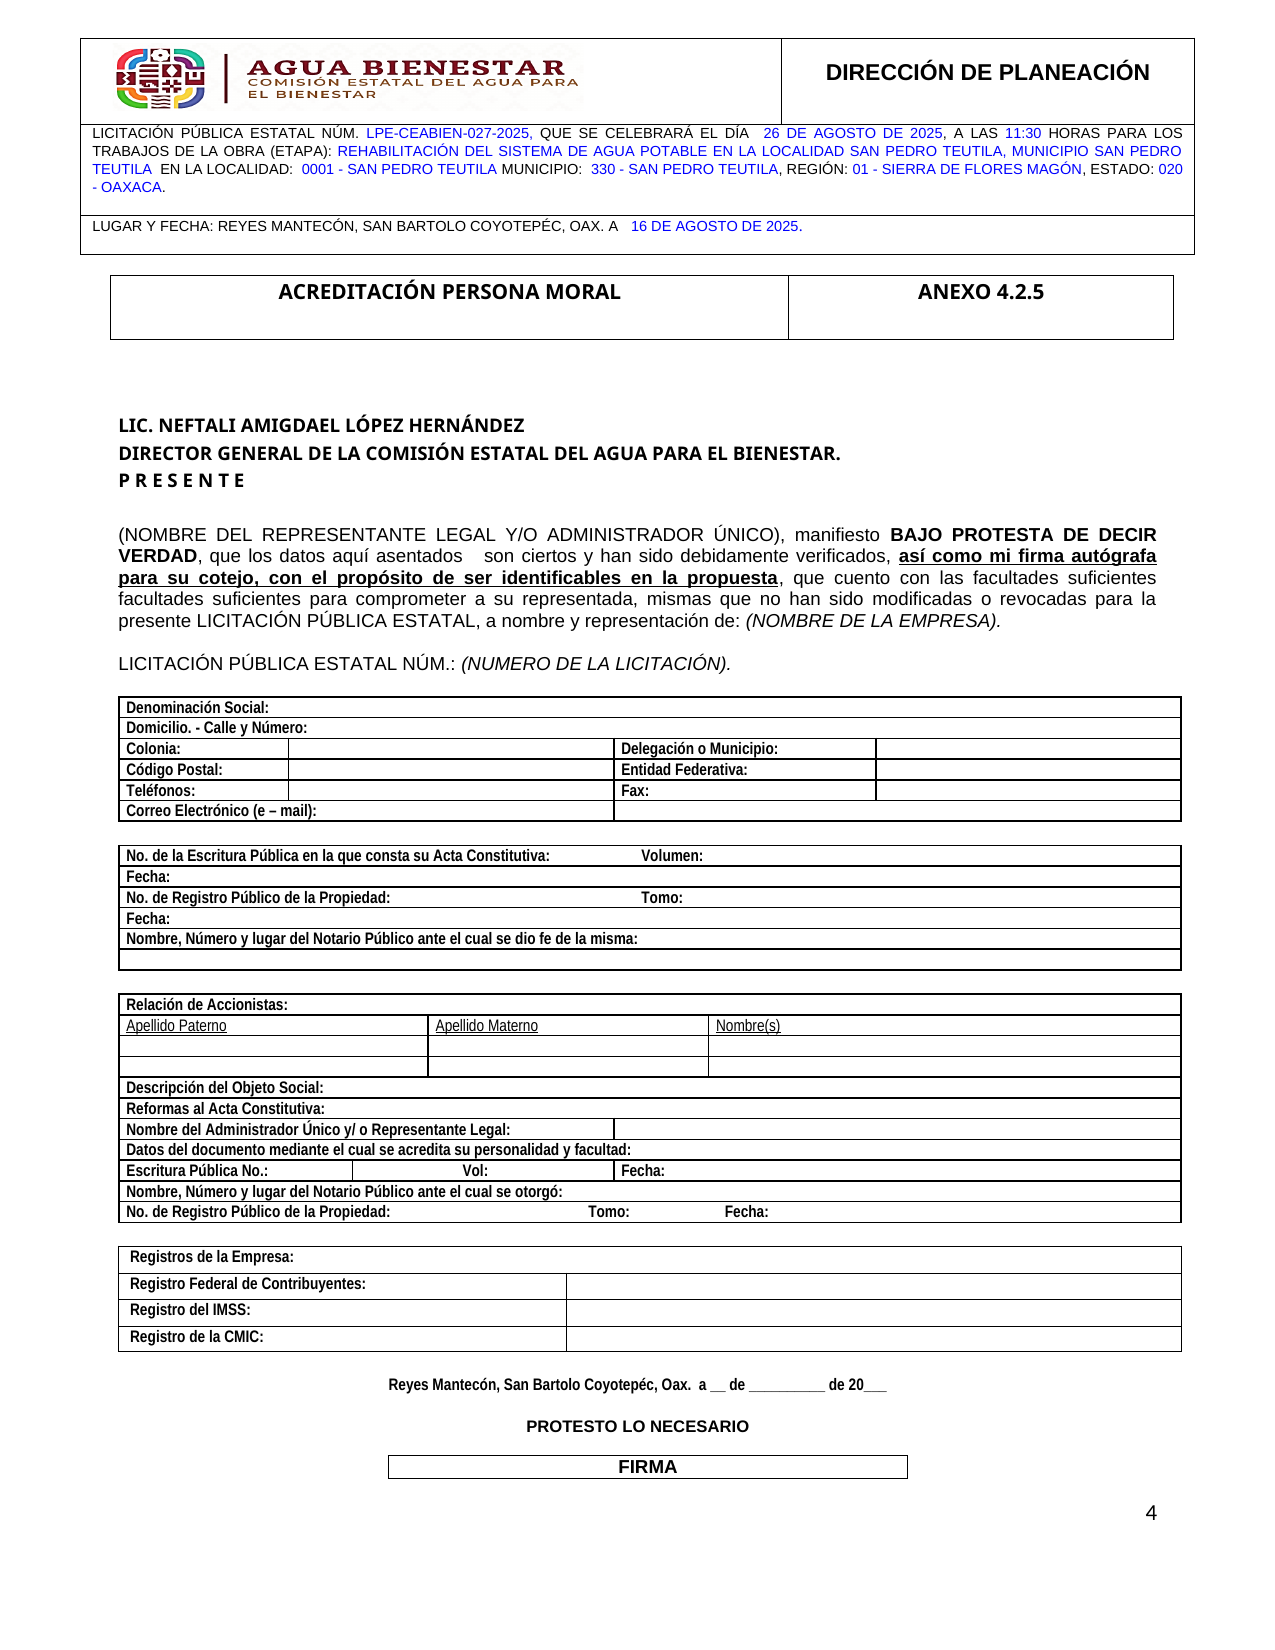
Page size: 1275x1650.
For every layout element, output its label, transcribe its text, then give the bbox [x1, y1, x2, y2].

table_cell No. de Registro Público de la Propiedad: Tomo: [120, 888, 1180, 907]
table_cell [289, 781, 613, 800]
table_cell Entidad Federativa: [615, 760, 875, 779]
table_header Registros de la Empresa: [119, 1247, 1181, 1272]
table_cell Nombre(s) [709, 1016, 1180, 1035]
table_header FIRMA [389, 1456, 907, 1478]
table_cell Reformas al Acta Constitutiva: [120, 1099, 1180, 1118]
table_header ANEXO 4.2.5 [789, 276, 1173, 338]
table_cell [615, 1119, 1180, 1138]
table_cell [709, 1057, 1180, 1076]
table_cell [120, 950, 1180, 969]
table_cell [877, 760, 1180, 779]
table_cell Apellido Paterno [120, 1016, 427, 1035]
table_cell [429, 1036, 708, 1056]
table_header Relación de Accionistas: [120, 995, 1180, 1014]
table_cell [567, 1300, 1181, 1326]
text Reyes Mantecón, San Bartolo Coyotepéc, Oax. a __ de __________ de 20___ [118, 1375, 1157, 1394]
table_cell Nombre, Número y lugar del Notario Público ante el cual se otorgó: [120, 1182, 1180, 1201]
table_cell Vol: [353, 1161, 613, 1180]
table_cell Registro Federal de Contribuyentes: [119, 1274, 566, 1299]
picture [112, 43, 584, 111]
table_cell Fax: [615, 781, 875, 800]
table_cell [877, 781, 1180, 800]
table_cell [567, 1327, 1181, 1351]
table_cell [709, 1036, 1180, 1056]
table_cell Registro de la CMIC: [119, 1327, 566, 1351]
text LIC. NEFTALI AMIGDAEL LÓPEZ HERNÁNDEZ [118, 413, 1157, 438]
table_cell [429, 1057, 708, 1076]
table_cell [615, 801, 1180, 820]
table_cell [289, 760, 613, 779]
table_cell [877, 739, 1180, 758]
text LICITACIÓN PÚBLICA ESTATAL NÚM.: (NUMERO DE LA LICITACIÓN). [118, 653, 1157, 674]
table_cell Domicilio. - Calle y Número: [120, 718, 1180, 737]
table_header ACREDITACIÓN PERSONA MORAL [111, 276, 788, 338]
table_header No. de la Escritura Pública en la que consta su Acta Constitutiva: Volumen: [120, 846, 1180, 865]
table_cell [567, 1274, 1181, 1299]
table_cell Fecha: [120, 908, 1180, 928]
table_cell Colonia: [120, 739, 288, 758]
table_cell No. de Registro Público de la Propiedad: Tomo: Fecha: [120, 1202, 1180, 1221]
text P R E S E N T E [118, 468, 1157, 493]
table_cell [289, 739, 613, 758]
table_cell Correo Electrónico (e – mail): [120, 801, 613, 820]
text DIRECTOR GENERAL DE LA COMISIÓN ESTATAL DEL AGUA PARA EL BIENESTAR. [118, 440, 1157, 466]
table_cell Registro del IMSS: [119, 1300, 566, 1326]
table_cell Escritura Pública No.: [120, 1161, 352, 1180]
table_cell Delegación o Municipio: [615, 739, 875, 758]
table_cell Descripción del Objeto Social: [120, 1078, 1180, 1097]
table_cell Código Postal: [120, 760, 288, 779]
table_cell Nombre del Administrador Único y/ o Representante Legal: [120, 1119, 613, 1138]
table_cell [120, 1036, 427, 1056]
table_cell Nombre, Número y lugar del Notario Público ante el cual se dio fe de la misma: [120, 929, 1180, 948]
table_header Denominación Social: [120, 698, 1180, 717]
table_cell Datos del documento mediante el cual se acredita su personalidad y facultad: [120, 1140, 1180, 1159]
text (NOMBRE DEL REPRESENTANTE LEGAL Y/O ADMINISTRADOR ÚNICO), manifiesto BAJO PROTESTA DE DECIR VERDAD, que los datos aquí asentados son ciertos y han sido debidamente verificados, así como mi firma autógrafa para su cotejo, con el propósito de ser identificables en la propuesta, que cuento con las facultades suficientes facultades suficientes para comprometer a su representada, mismas que no han sido modificadas o revocadas para la presente LICITACIÓN PÚBLICA ESTATAL, a nombre y representación de: (NOMBRE DE LA EMPRESA). [118, 523, 1157, 631]
table_cell Teléfonos: [120, 781, 288, 800]
table_cell Fecha: [615, 1161, 1180, 1180]
table_cell Fecha: [120, 867, 1180, 886]
table_cell [120, 1057, 427, 1076]
table_cell Apellido Materno [429, 1016, 708, 1035]
text PROTESTO LO NECESARIO [118, 1417, 1157, 1436]
